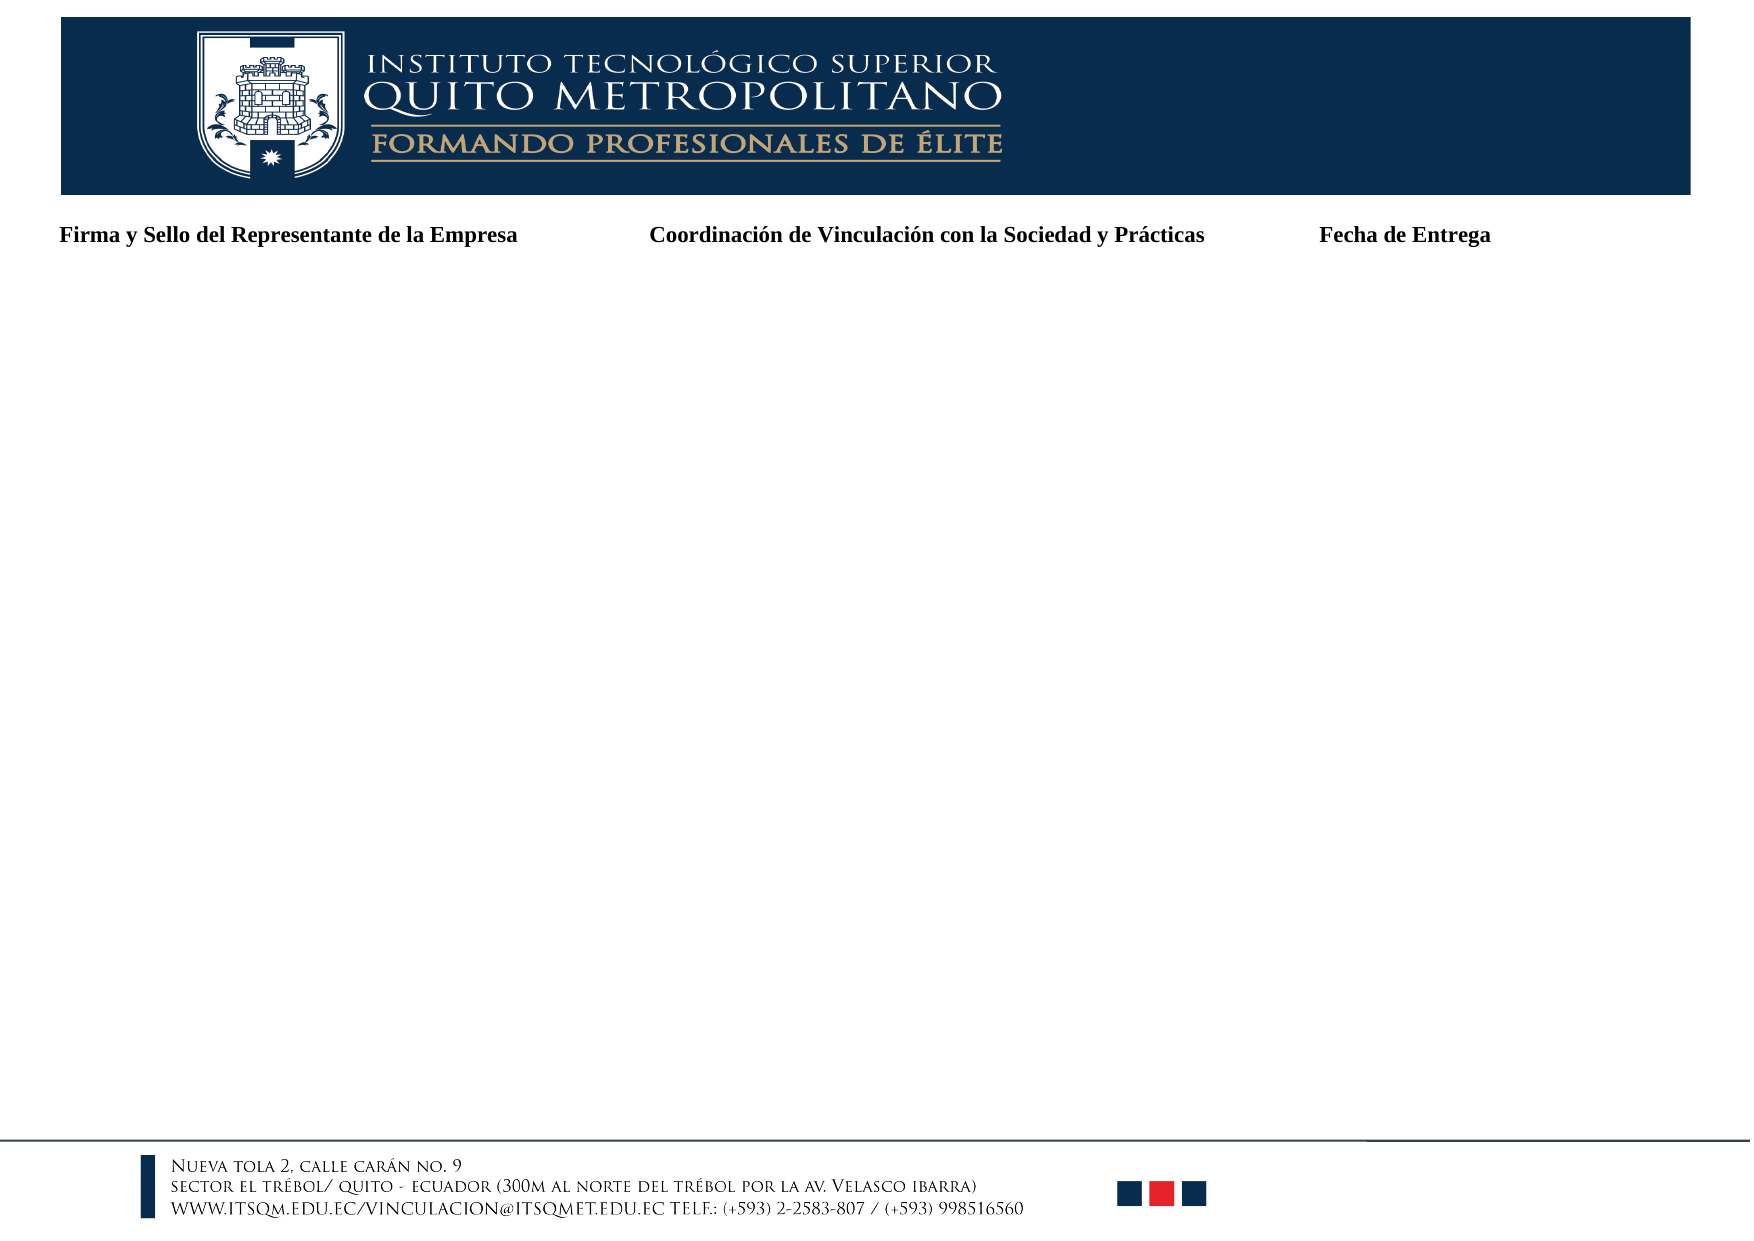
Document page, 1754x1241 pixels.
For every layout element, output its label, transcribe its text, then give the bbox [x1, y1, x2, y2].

picture [61, 17, 1691, 195]
text Firma y Sello del Representante de la Empresa Coordinación de Vinculación con la Sociedad y Prácticas Fecha de Entrega [59, 222, 1695, 248]
picture [59, 1142, 1287, 1234]
